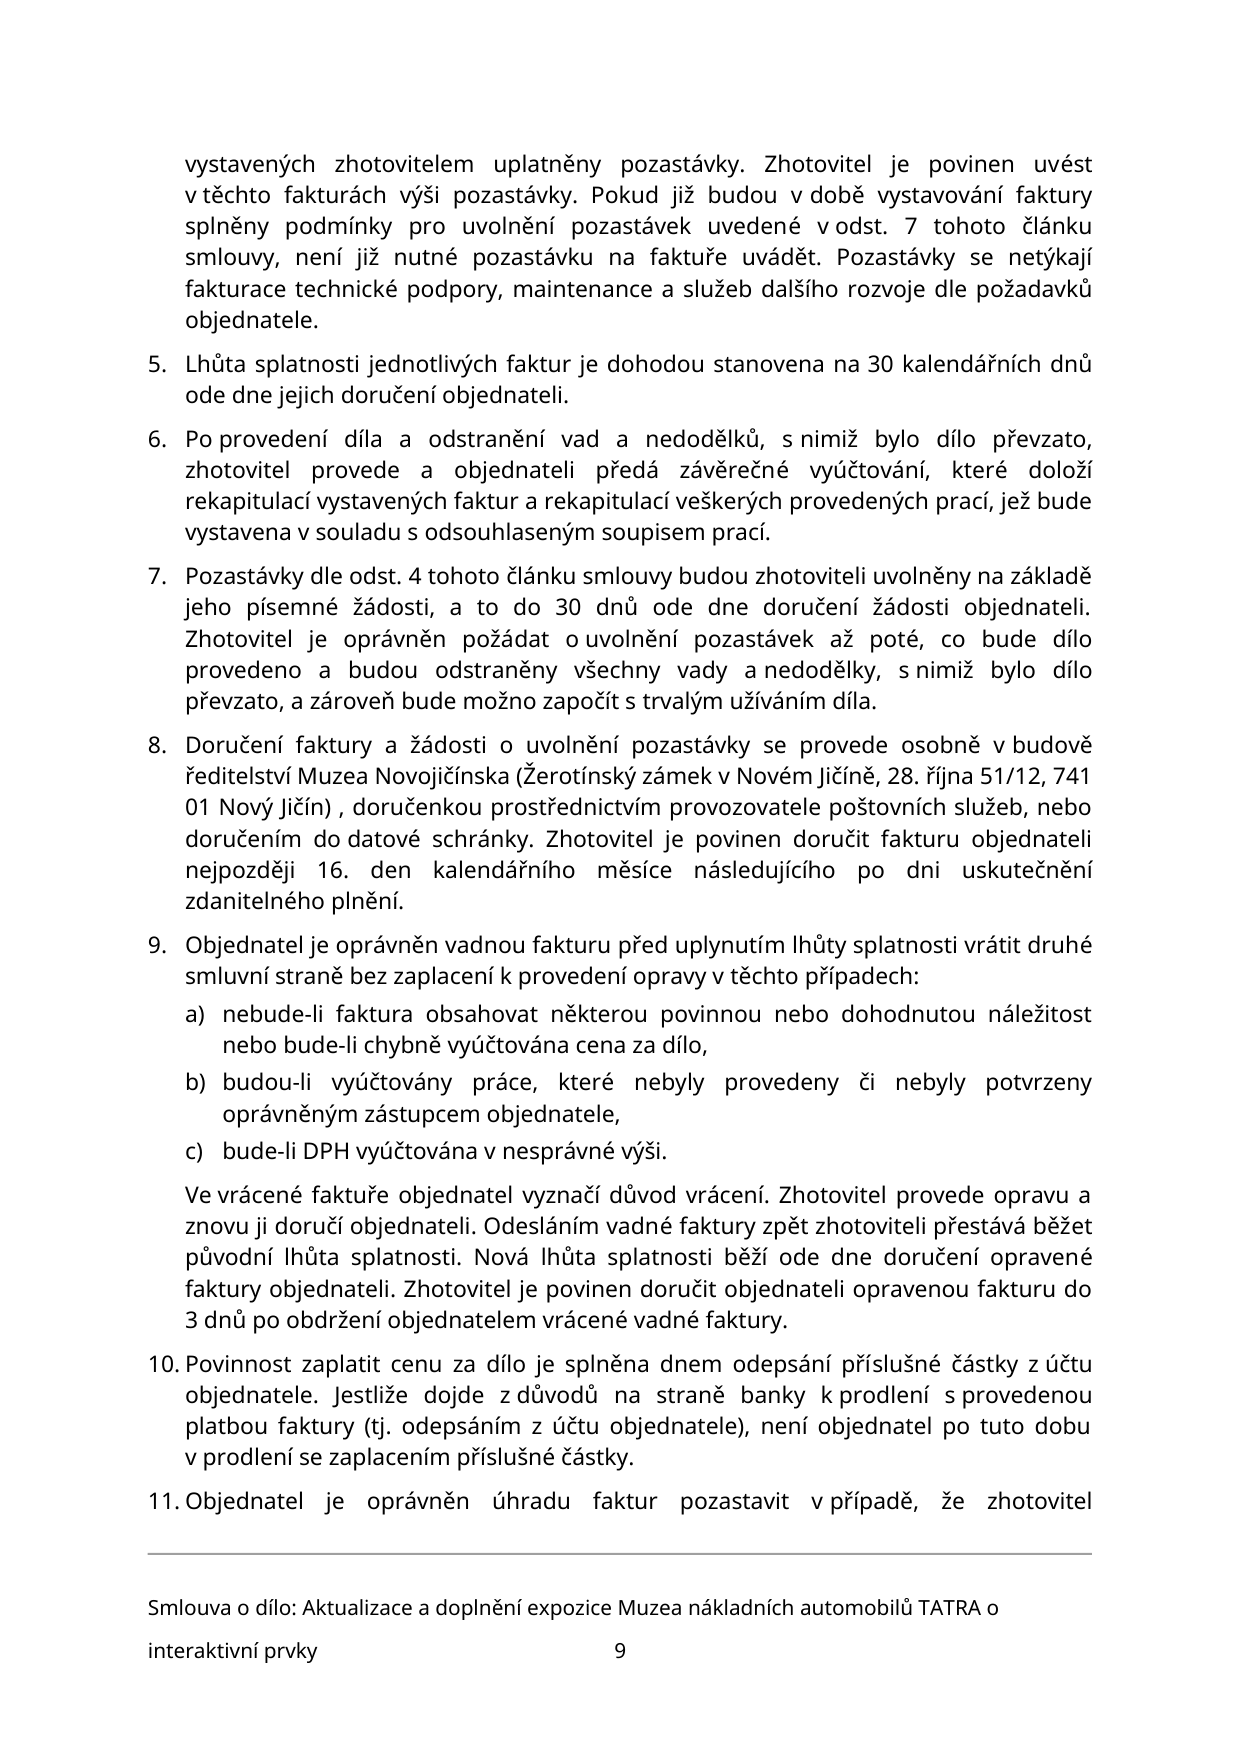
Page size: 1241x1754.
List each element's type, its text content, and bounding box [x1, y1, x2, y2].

text Ve vrácené faktuře objednatel vyznačí důvod vrácení. Zhotovitel provede opravu a znovu ji doručí objednateli. Odesláním vadné faktury zpět zhotoviteli přestává běžet původní lhůta splatnosti. Nová lhůta splatnosti běží ode dne doručení opravené faktury objednateli. Zhotovitel je povinen doručit objednateli opravenou fakturu do 3 dnů po obdržení objednatelem vrácené vadné faktury. [185, 1179, 1093, 1335]
list Po provedení díla a odstranění vad a nedodělků, s nimiž bylo dílo převzato, zhotovitel provede a objednateli předá závěrečné vyúčtování, které doloží rekapitulací vystavených faktur a rekapitulací veškerých provedených prací, jež bude vystavena v souladu s odsouhlaseným soupisem prací. [148, 423, 1093, 548]
list Objednatel je oprávněn vadnou fakturu před uplynutím lhůty splatnosti vrátit druhé smluvní straně bez zaplacení k provedení opravy v těchto případech: [148, 929, 1093, 991]
list bude-li DPH vyúčtována v nesprávné výši. [185, 1135, 1093, 1166]
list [148, 148, 1093, 335]
list Pozastávky dle odst. 4 tohoto článku smlouvy budou zhotoviteli uvolněny na základě jeho písemné žádosti, a to do 30 dnů ode dne doručení žádosti objednateli. Zhotovitel je oprávněn požádat o uvolnění pozastávek až poté, co bude dílo provedeno a budou odstraněny všechny vady a nedodělky, s nimiž bylo dílo převzato, a zároveň bude možno započít s trvalým užíváním díla. [148, 560, 1093, 716]
list Povinnost zaplatit cenu za dílo je splněna dnem odepsání příslušné částky z účtu objednatele. Jestliže dojde z důvodů na straně banky k prodlení s provedenou platbou faktury (tj. odepsáním z účtu objednatele), není objednatel po tuto dobu v prodlení se zaplacením příslušné částky. [148, 1348, 1093, 1473]
list Lhůta splatnosti jednotlivých faktur je dohodou stanovena na 30 kalendářních dnů ode dne jejich doručení objednateli. [148, 348, 1093, 410]
list nebude-li faktura obsahovat některou povinnou nebo dohodnutou náležitost nebo bude-li chybně vyúčtována cena za dílo, [185, 998, 1093, 1060]
list Doručení faktury a žádosti o uvolnění pozastávky se provede osobně v budově ředitelství Muzea Novojičínska (Žerotínský zámek v Novém Jičíně, 28. října 51/12, 741 01 Nový Jičín) , doručenkou prostřednictvím provozovatele poštovních služeb, nebo doručením do datové schránky. Zhotovitel je povinen doručit fakturu objednateli nejpozději 16. den kalendářního měsíce následujícího po dni uskutečnění zdanitelného plnění. [148, 729, 1093, 916]
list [148, 1485, 1093, 1516]
list budou-li vyúčtovány práce, které nebyly provedeny či nebyly potvrzeny oprávněným zástupcem objednatele, [185, 1066, 1093, 1129]
